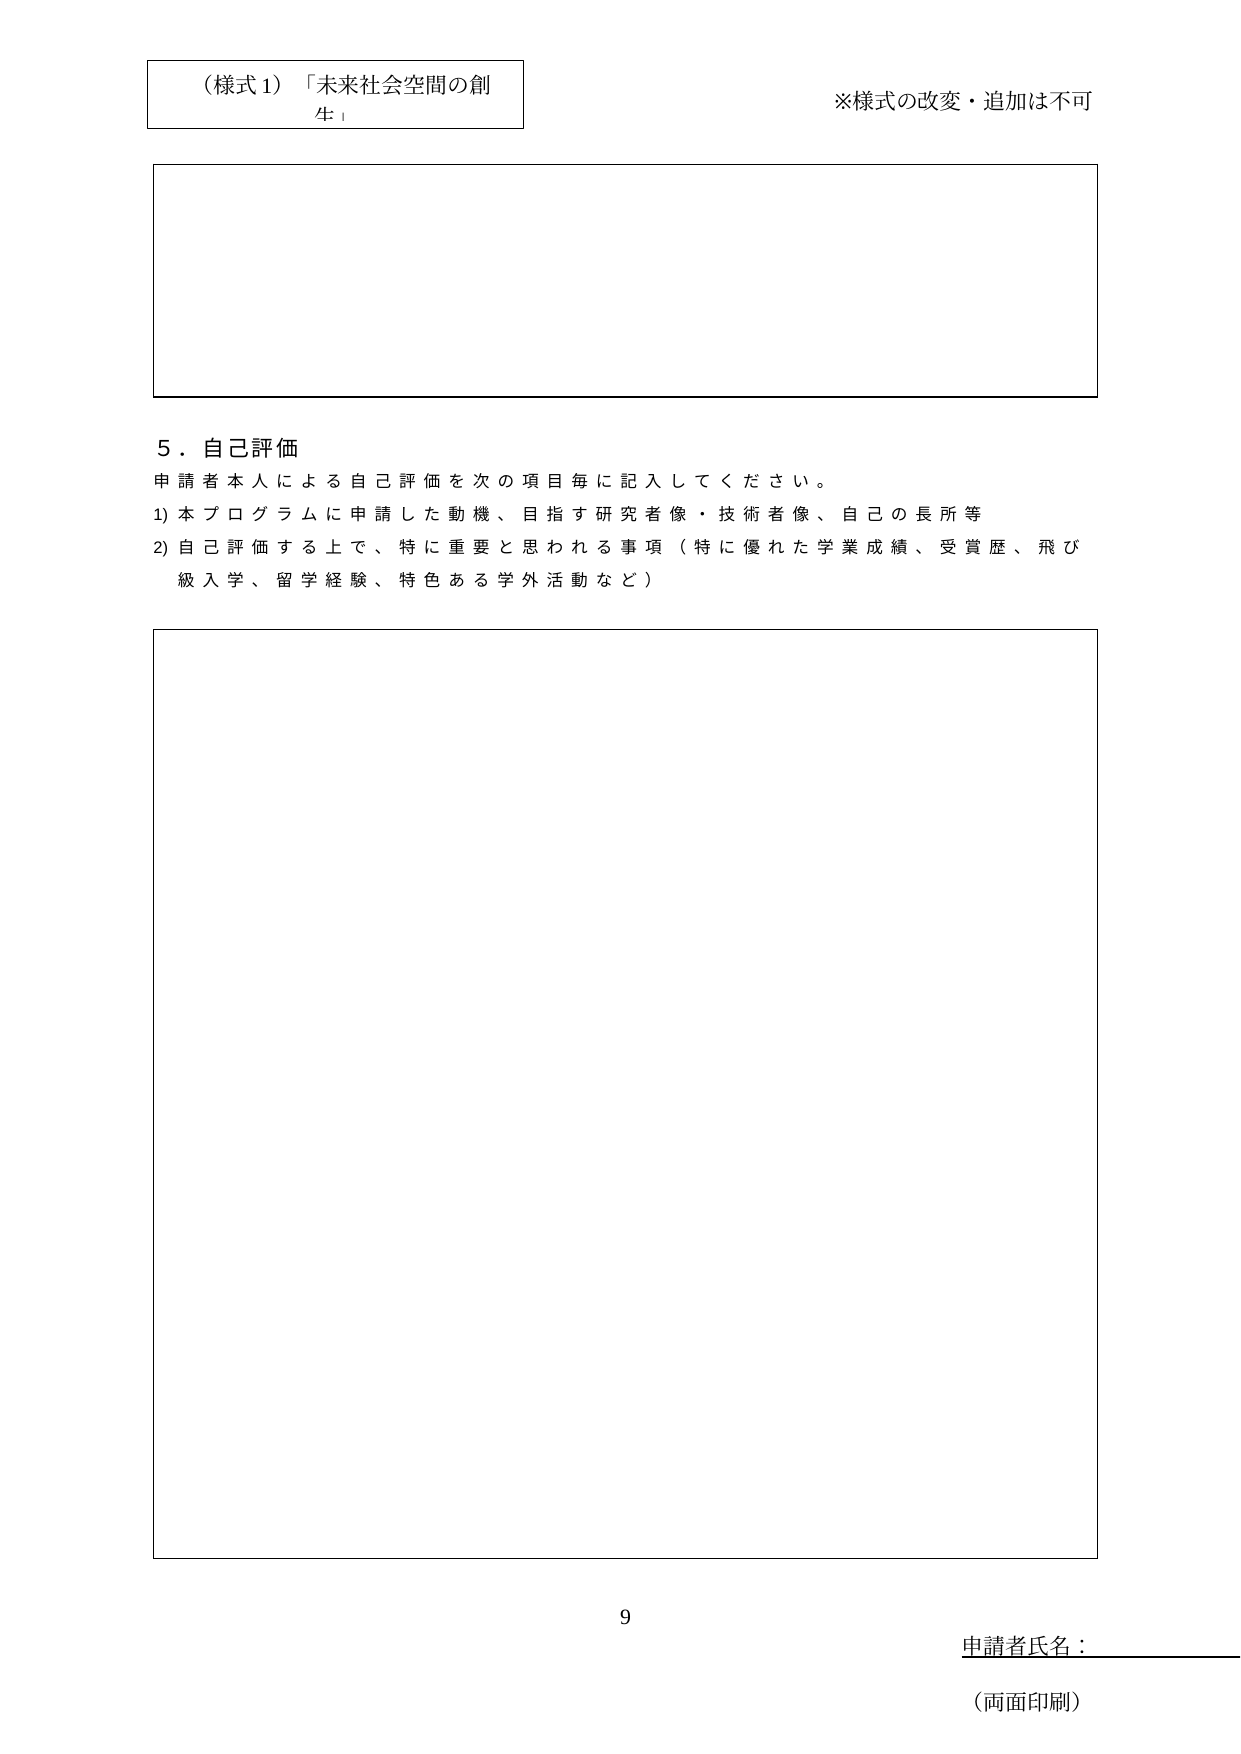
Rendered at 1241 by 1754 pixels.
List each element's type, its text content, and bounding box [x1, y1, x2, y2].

table_header [154, 165, 1097, 396]
text ５．自己評価 [153, 431, 1087, 464]
list 自己評価する上で、特に重要と思われる事項（特に優れた学業成績、受賞歴、飛び級入学、留学経験、特色ある学外活動など） [153, 530, 1087, 596]
list 申請者本人による自己評価を次の項目毎に記入してください。 [153, 464, 1087, 497]
list 本プログラムに申請した動機、目指す研究者像・技術者像、自己の長所等 [153, 497, 1087, 530]
table_header [154, 630, 1097, 1558]
